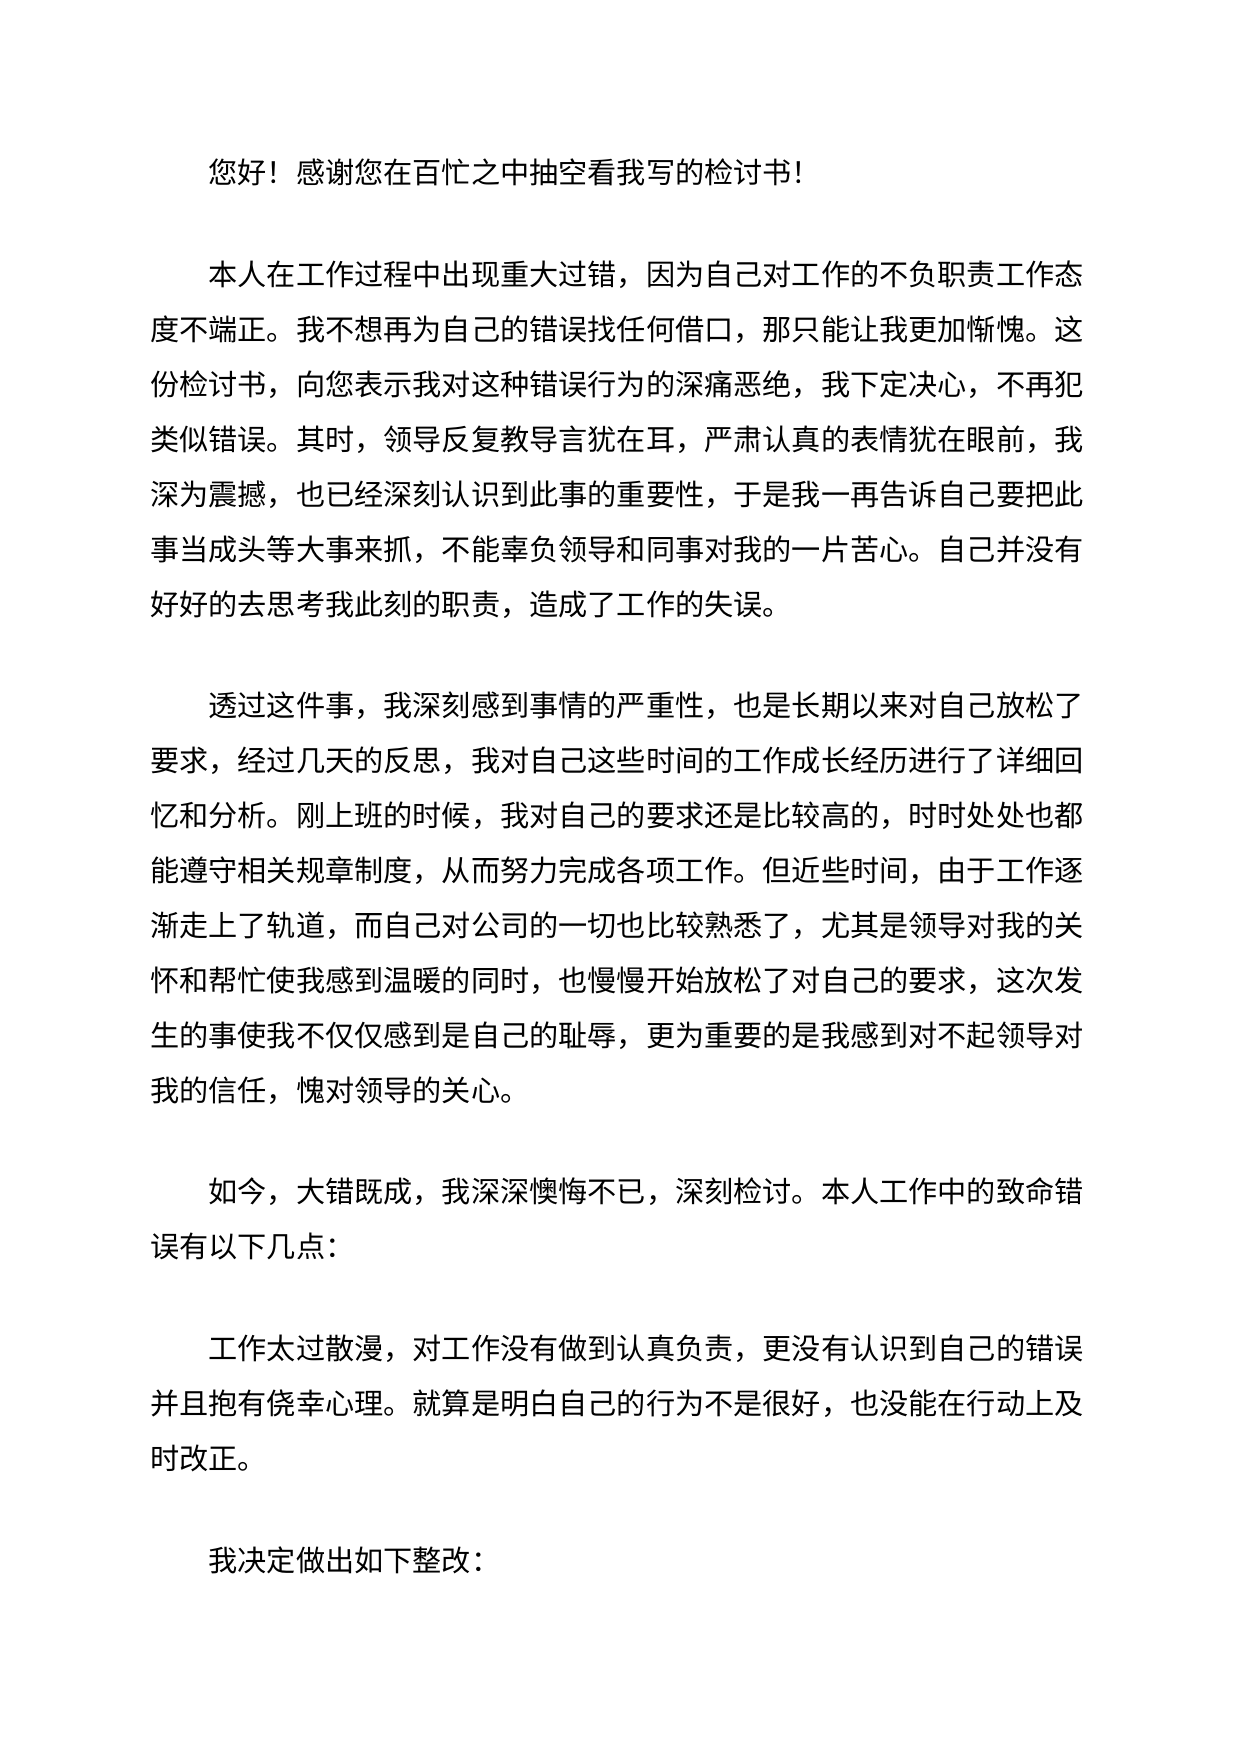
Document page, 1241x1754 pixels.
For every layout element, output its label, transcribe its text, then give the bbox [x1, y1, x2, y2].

text 我决定做出如下整改： [150, 1537, 1090, 1579]
text 如今，大错既成，我深深懊悔不已，深刻检讨。本人工作中的致命错误有以下几点： [150, 1169, 1090, 1266]
text 本人在工作过程中出现重大过错，因为自己对工作的不负职责工作态度不端正。我不想再为自己的错误找任何借口，那只能让我更加惭愧。这份检讨书，向您表示我对这种错误行为的深痛恶绝，我下定决心，不再犯类似错误。其时，领导反复教导言犹在耳，严肃认真的表情犹在眼前，我深为震撼，也已经深刻认识到此事的重要性，于是我一再告诉自己要把此事当成头等大事来抓，不能辜负领导和同事对我的一片苦心。自己并没有好好的去思考我此刻的职责，造成了工作的失误。 [150, 252, 1090, 623]
text 您好！感谢您在百忙之中抽空看我写的检讨书！ [150, 150, 1090, 192]
text 透过这件事，我深刻感到事情的严重性，也是长期以来对自己放松了要求，经过几天的反思，我对自己这些时间的工作成长经历进行了详细回忆和分析。刚上班的时候，我对自己的要求还是比较高的，时时处处也都能遵守相关规章制度，从而努力完成各项工作。但近些时间，由于工作逐渐走上了轨道，而自己对公司的一切也比较熟悉了，尤其是领导对我的关怀和帮忙使我感到温暖的同时，也慢慢开始放松了对自己的要求，这次发生的事使我不仅仅感到是自己的耻辱，更为重要的是我感到对不起领导对我的信任，愧对领导的关心。 [150, 683, 1090, 1109]
text 工作太过散漫，对工作没有做到认真负责，更没有认识到自己的错误并且抱有侥幸心理。就算是明白自己的行为不是很好，也没能在行动上及时改正。 [150, 1326, 1090, 1478]
